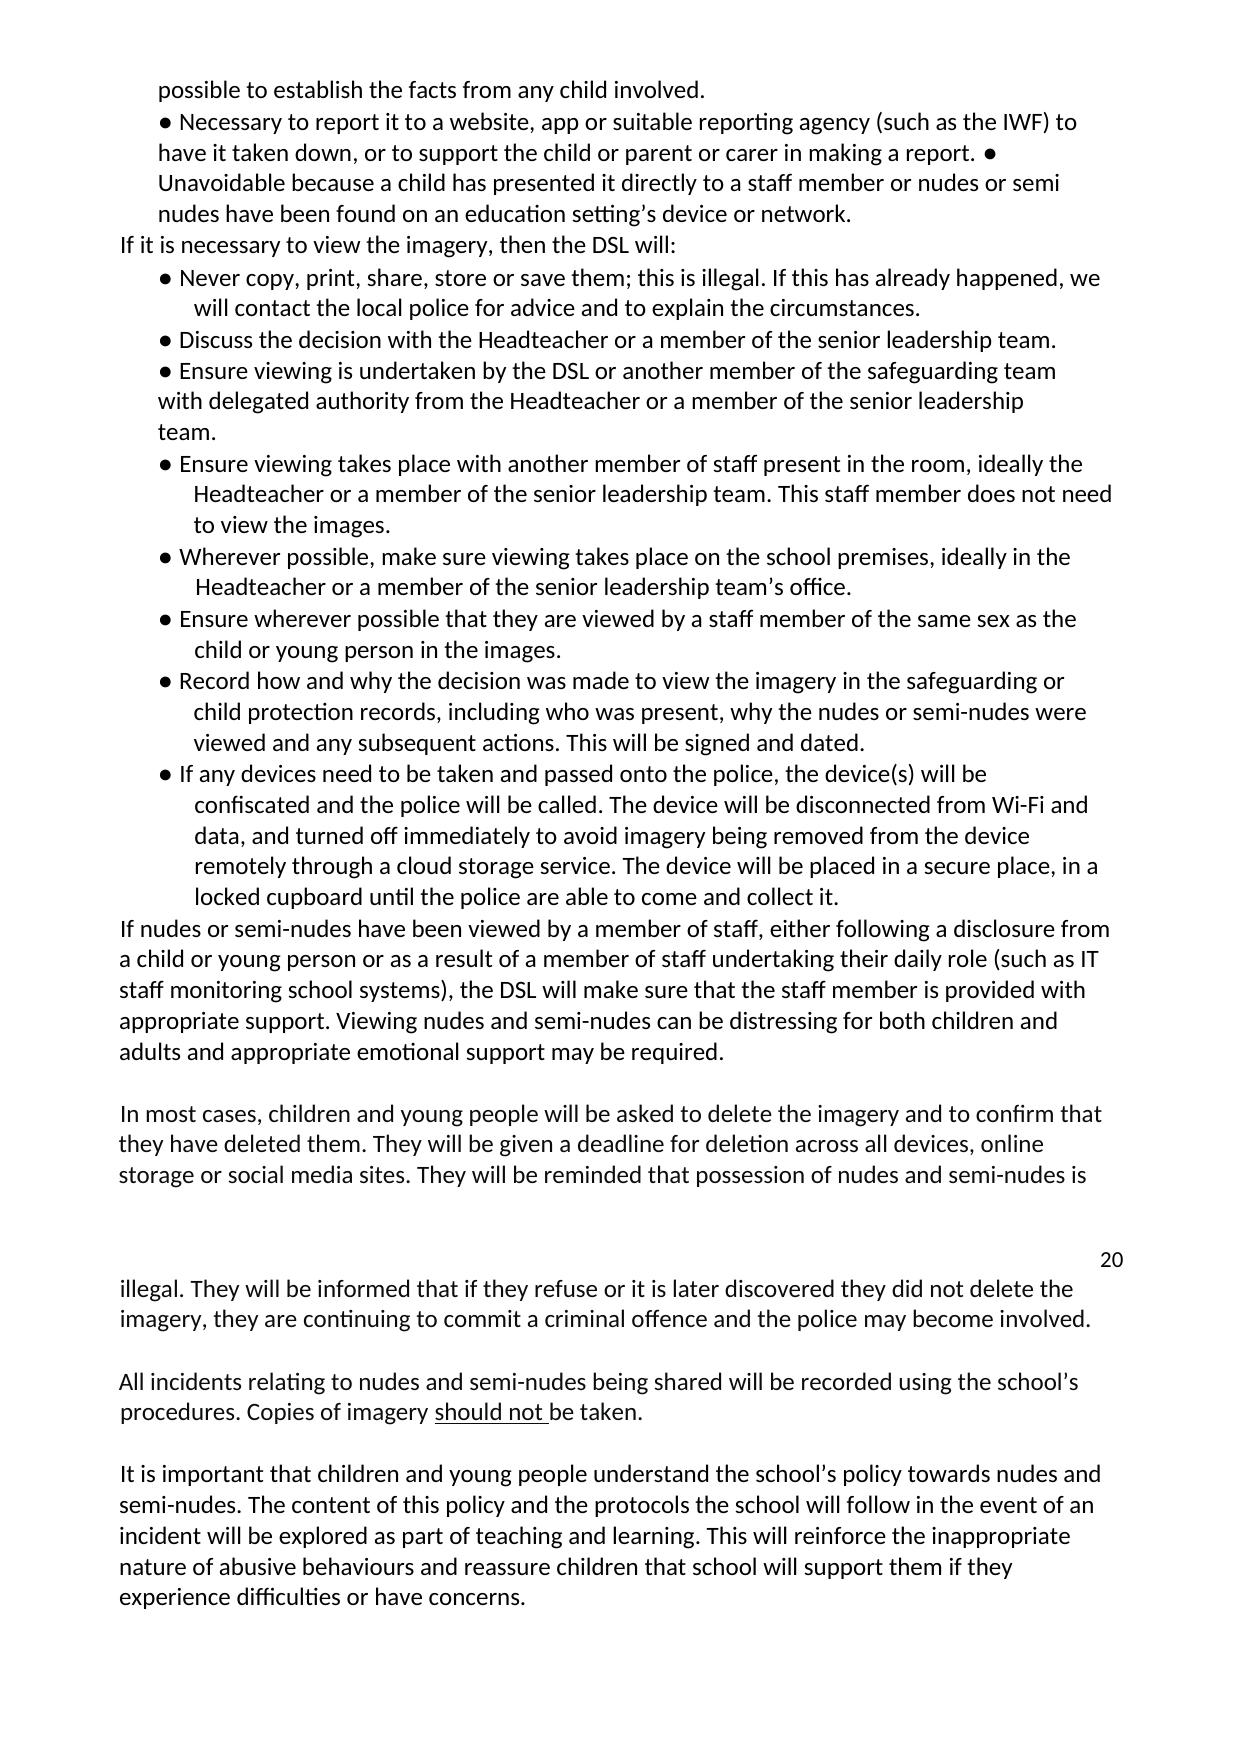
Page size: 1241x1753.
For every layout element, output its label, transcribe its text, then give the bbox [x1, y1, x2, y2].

text If it is necessary to view the imagery, then the DSL will: [120, 230, 1173, 260]
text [120, 74, 1117, 105]
text All incidents relating to nudes and semi-nudes being shared will be recorded using the school’s procedures. Copies of imagery should not be taken. [118, 1366, 1085, 1427]
text ● Ensure wherever possible that they are viewed by a staff member of the same sex as the child or young person in the images. [158, 603, 1098, 664]
text ● If any devices need to be taken and passed onto the police, the device(s) will be confiscated and the police will be called. The device will be disconnected from Wi-Fi and data, and turned off immediately to avoid imagery being removed from the device remotely through a cloud storage service. The device will be placed in a secure place, in a locked cupboard until the police are able to come and collect it. [158, 758, 1104, 912]
text 20 [65, 1245, 1123, 1273]
text In most cases, children and young people will be asked to delete the imagery and to confirm that they have deleted them. They will be given a deadline for deletion across all devices, online storage or social media sites. They will be reminded that possession of nudes and semi-nudes is [118, 1098, 1107, 1190]
text ● Necessary to report it to a website, app or suitable reporting agency (such as the IWF) to have it taken down, or to support the child or parent or carer in making a report. ● Unavoidable because a child has presented it directly to a staff member or nudes or semi nudes have been found on an education setting’s device or network. [158, 106, 1105, 229]
text ● Wherever possible, make sure viewing takes place on the school premises, ideally in the Headteacher or a member of the senior leadership team’s office. [158, 541, 1092, 602]
text ● Never copy, print, share, store or save them; this is illegal. If this has already happened, we will contact the local police for advice and to explain the circumstances. [158, 262, 1121, 323]
text ● Discuss the decision with the Headteacher or a member of the senior leadership team. ● Ensure viewing is undertaken by the DSL or another member of the safeguarding team with delegated authority from the Headteacher or a member of the senior leadership team. [158, 324, 1078, 447]
text It is important that children and young people understand the school’s policy towards nudes and semi-nudes. The content of this policy and the protocols the school will follow in the event of an incident will be explored as part of teaching and learning. This will reinforce the inappropriate nature of abusive behaviours and reassure children that school will support them if they experience difficulties or have concerns. [119, 1459, 1107, 1612]
text If nudes or semi-nudes have been viewed by a member of staff, either following a disclosure from a child or young person or as a result of a member of staff undertaking their daily role (such as IT staff monitoring school systems), the DSL will make sure that the staff member is provided with appropriate support. Viewing nudes and semi-nudes can be distressing for both children and adults and appropriate emotional support may be required. [119, 913, 1116, 1066]
text ● Record how and why the decision was made to view the imagery in the safeguarding or child protection records, including who was present, why the nudes or semi-nudes were viewed and any subsequent actions. This will be signed and dated. [158, 665, 1094, 757]
text illegal. They will be informed that if they refuse or it is later discovered they did not delete the imagery, they are continuing to commit a criminal offence and the police may become involved. [119, 1273, 1092, 1334]
text ● Ensure viewing takes place with another member of staff present in the room, ideally the Headteacher or a member of the senior leadership team. This staff member does not need to view the images. [158, 448, 1119, 540]
